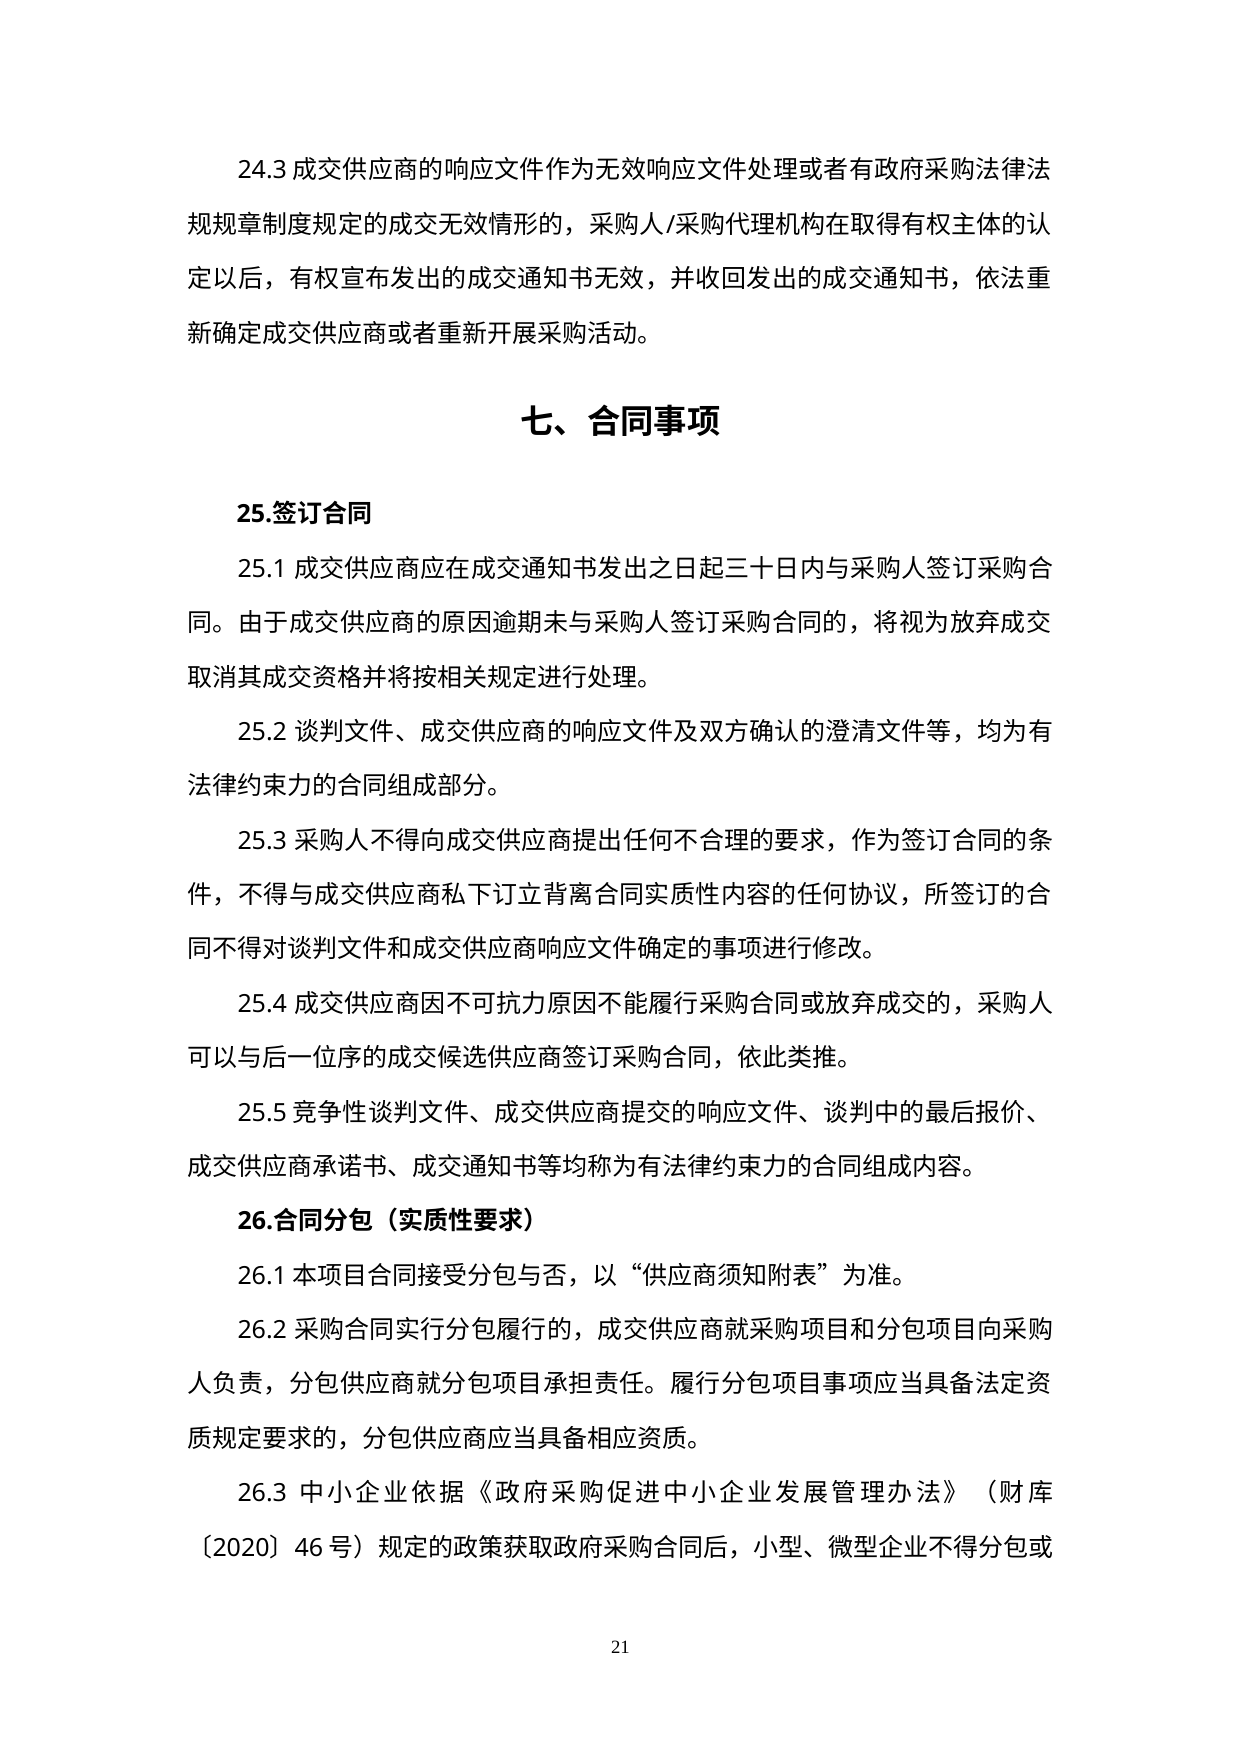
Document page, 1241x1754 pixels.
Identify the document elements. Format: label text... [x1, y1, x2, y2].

text 25.3 采购人不得向成交供应商提出任何不合理的要求，作为签订合同的条件，不得与成交供应商私下订立背离合同实质性内容的任何协议，所签订的合同不得对谈判文件和成交供应商响应文件确定的事项进行修改。 [187, 820, 1053, 965]
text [187, 1473, 1053, 1563]
text 25.1 成交供应商应在成交通知书发出之日起三十日内与采购人签订采购合同。由于成交供应商的原因逾期未与采购人签订采购合同的，将视为放弃成交，取消其成交资格并将按相关规定进行处理。 [187, 548, 1053, 693]
text 25.2 谈判文件、成交供应商的响应文件及双方确认的澄清文件等，均为有法律约束力的合同组成部分。 [187, 711, 1053, 802]
text 26.2 采购合同实行分包履行的，成交供应商就采购项目和分包项目向采购人负责，分包供应商就分包项目承担责任。履行分包项目事项应当具备法定资质规定要求的，分包供应商应当具备相应资质。 [187, 1309, 1053, 1454]
text 26.合同分包（实质性要求） [187, 1201, 1053, 1237]
text 26.1本项目合同接受分包与否，以“供应商须知附表”为准。 [187, 1255, 1053, 1291]
text 25.5竞争性谈判文件、成交供应商提交的响应文件、谈判中的最后报价、成交供应商承诺书、成交通知书等均称为有法律约束力的合同组成内容。 [187, 1092, 1053, 1183]
text 25.4 成交供应商因不可抗力原因不能履行采购合同或放弃成交的，采购人可以与后一位序的成交候选供应商签订采购合同，依此类推。 [187, 983, 1053, 1074]
subtitle 25.签订合同 [187, 494, 1053, 530]
subtitle 七、合同事项 [187, 394, 1053, 443]
subtitle 24.3成交供应商的响应文件作为无效响应文件处理或者有政府采购法律法规规章制度规定的成交无效情形的，采购人/采购代理机构在取得有权主体的认定以后，有权宣布发出的成交通知书无效，并收回发出的成交通知书，依法重新确定成交供应商或者重新开展采购活动。 [187, 150, 1053, 349]
